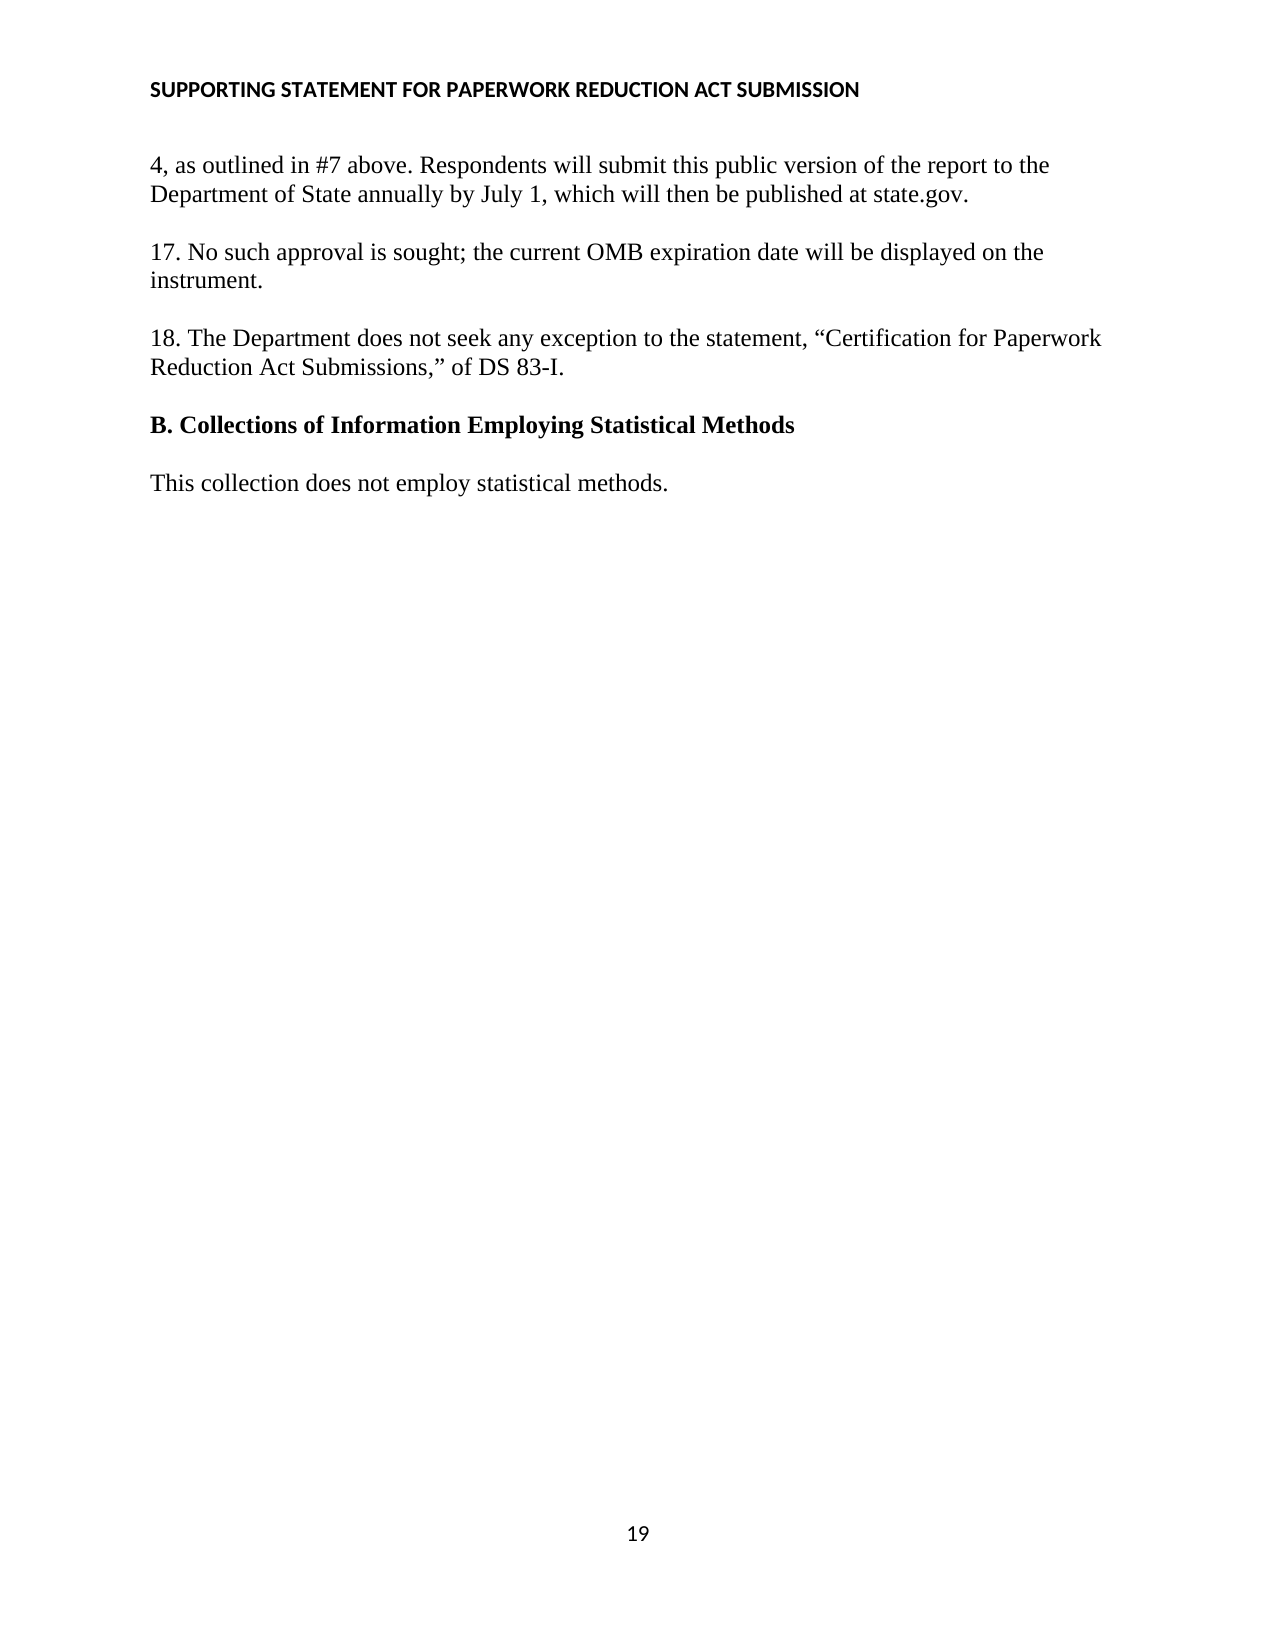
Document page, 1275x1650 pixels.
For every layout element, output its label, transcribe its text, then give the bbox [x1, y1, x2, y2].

text B. Collections of Information Employing Statistical Methods [150, 410, 1125, 439]
text 18. The Department does not seek any exception to the statement, “Certification for Paperwork Reduction Act Submissions,” of DS 83-I. [150, 323, 1125, 381]
text This collection does not employ statistical methods. [150, 468, 1125, 497]
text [150, 150, 1125, 207]
text 17. No such approval is sought; the current OMB expiration date will be displayed on the instrument. [150, 237, 1125, 294]
